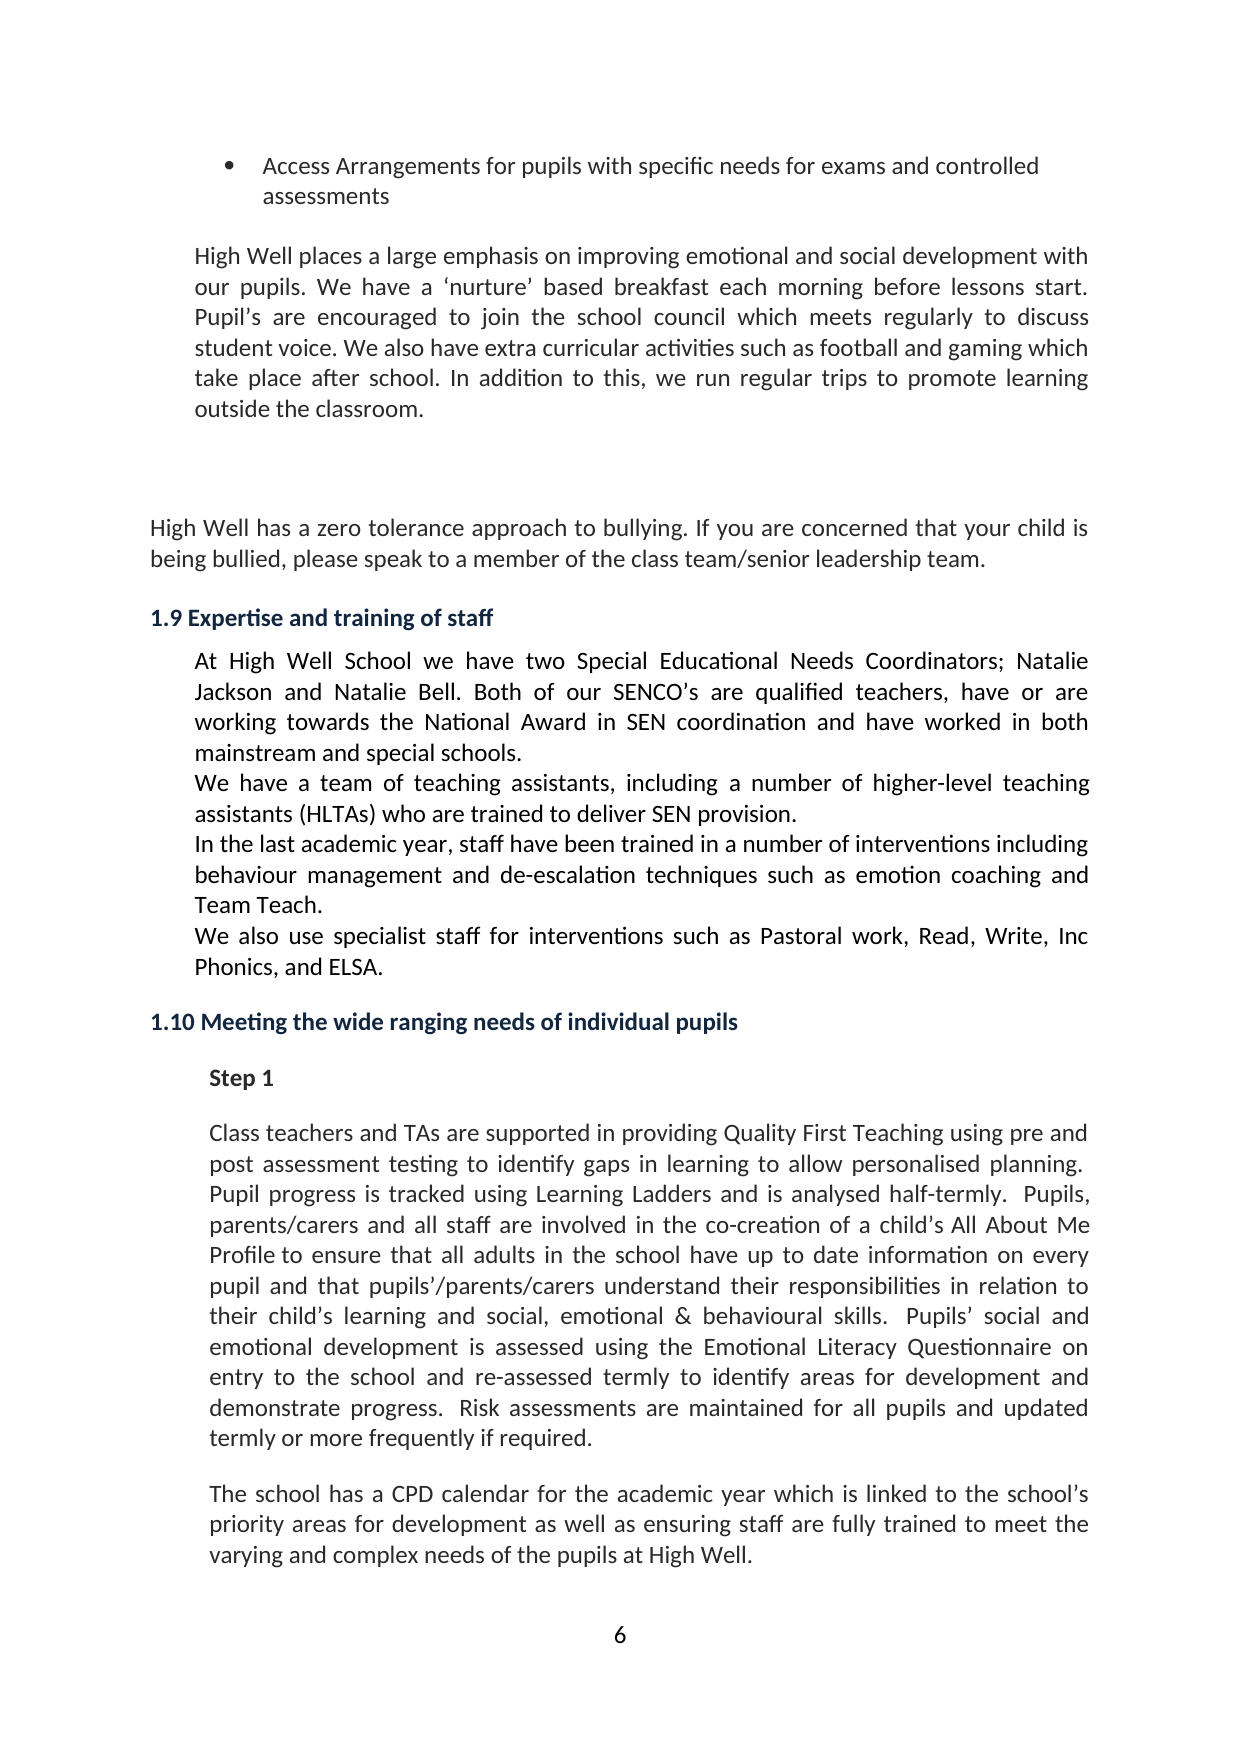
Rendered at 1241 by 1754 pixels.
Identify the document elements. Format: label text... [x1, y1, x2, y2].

text Class teachers and TAs are supported in providing Quality First Teaching using pre and post assessment testing to identify gaps in learning to allow personalised planning. Pupil progress is tracked using Learning Ladders and is analysed half-termly. Pupils, parents/carers and all staff are involved in the co-creation of a child’s All About Me Profile to ensure that all adults in the school have up to date information on every pupil and that pupils’/parents/carers understand their responsibilities in relation to their child’s learning and social, emotional & behavioural skills. Pupils’ social and emotional development is assessed using the Emotional Literacy Questionnaire on entry to the school and re-assessed termly to identify areas for development and demonstrate progress. Risk assessments are maintained for all pupils and updated termly or more frequently if required. [209, 1117, 1090, 1453]
text 1.10 Meeting the wide ranging needs of individual pupils [150, 1006, 1090, 1037]
text High Well has a zero tolerance approach to bullying. If you are concerned that your child is being bullied, please speak to a member of the class team/senior leadership team. [150, 512, 1090, 573]
text High Well places a large emphasis on improving emotional and social development with our pupils. We have a ‘nurture’ based breakfast each morning before lessons start. Pupil’s are encouraged to join the school council which meets regularly to discuss student voice. We also have extra curricular activities such as football and gaming which take place after school. In addition to this, we run regular trips to promote learning outside the classroom. [194, 240, 1090, 423]
list Access Arrangements for pupils with specific needs for exams and controlled assessments [225, 150, 1090, 211]
text 1.9 Expertise and training of staff [150, 602, 1090, 633]
text We also use specialist staff for interventions such as Pastoral work, Read, Write, Inc Phonics, and ELSA. [194, 920, 1090, 981]
text We have a team of teaching assistants, including a number of higher-level teaching assistants (HLTAs) who are trained to deliver SEN provision. [194, 767, 1090, 828]
text The school has a CPD calendar for the academic year which is linked to the school’s priority areas for development as well as ensuring staff are fully trained to meet the varying and complex needs of the pupils at High Well. [209, 1478, 1090, 1569]
text Step 1 [209, 1062, 1090, 1092]
text In the last academic year, staff have been trained in a number of interventions including behaviour management and de-escalation techniques such as emotion coaching and Team Teach. [194, 828, 1090, 920]
text At High Well School we have two Special Educational Needs Coordinators; Natalie Jackson and Natalie Bell. Both of our SENCO’s are qualified teachers, have or are working towards the National Award in SEN coordination and have worked in both mainstream and special schools. [194, 645, 1090, 767]
